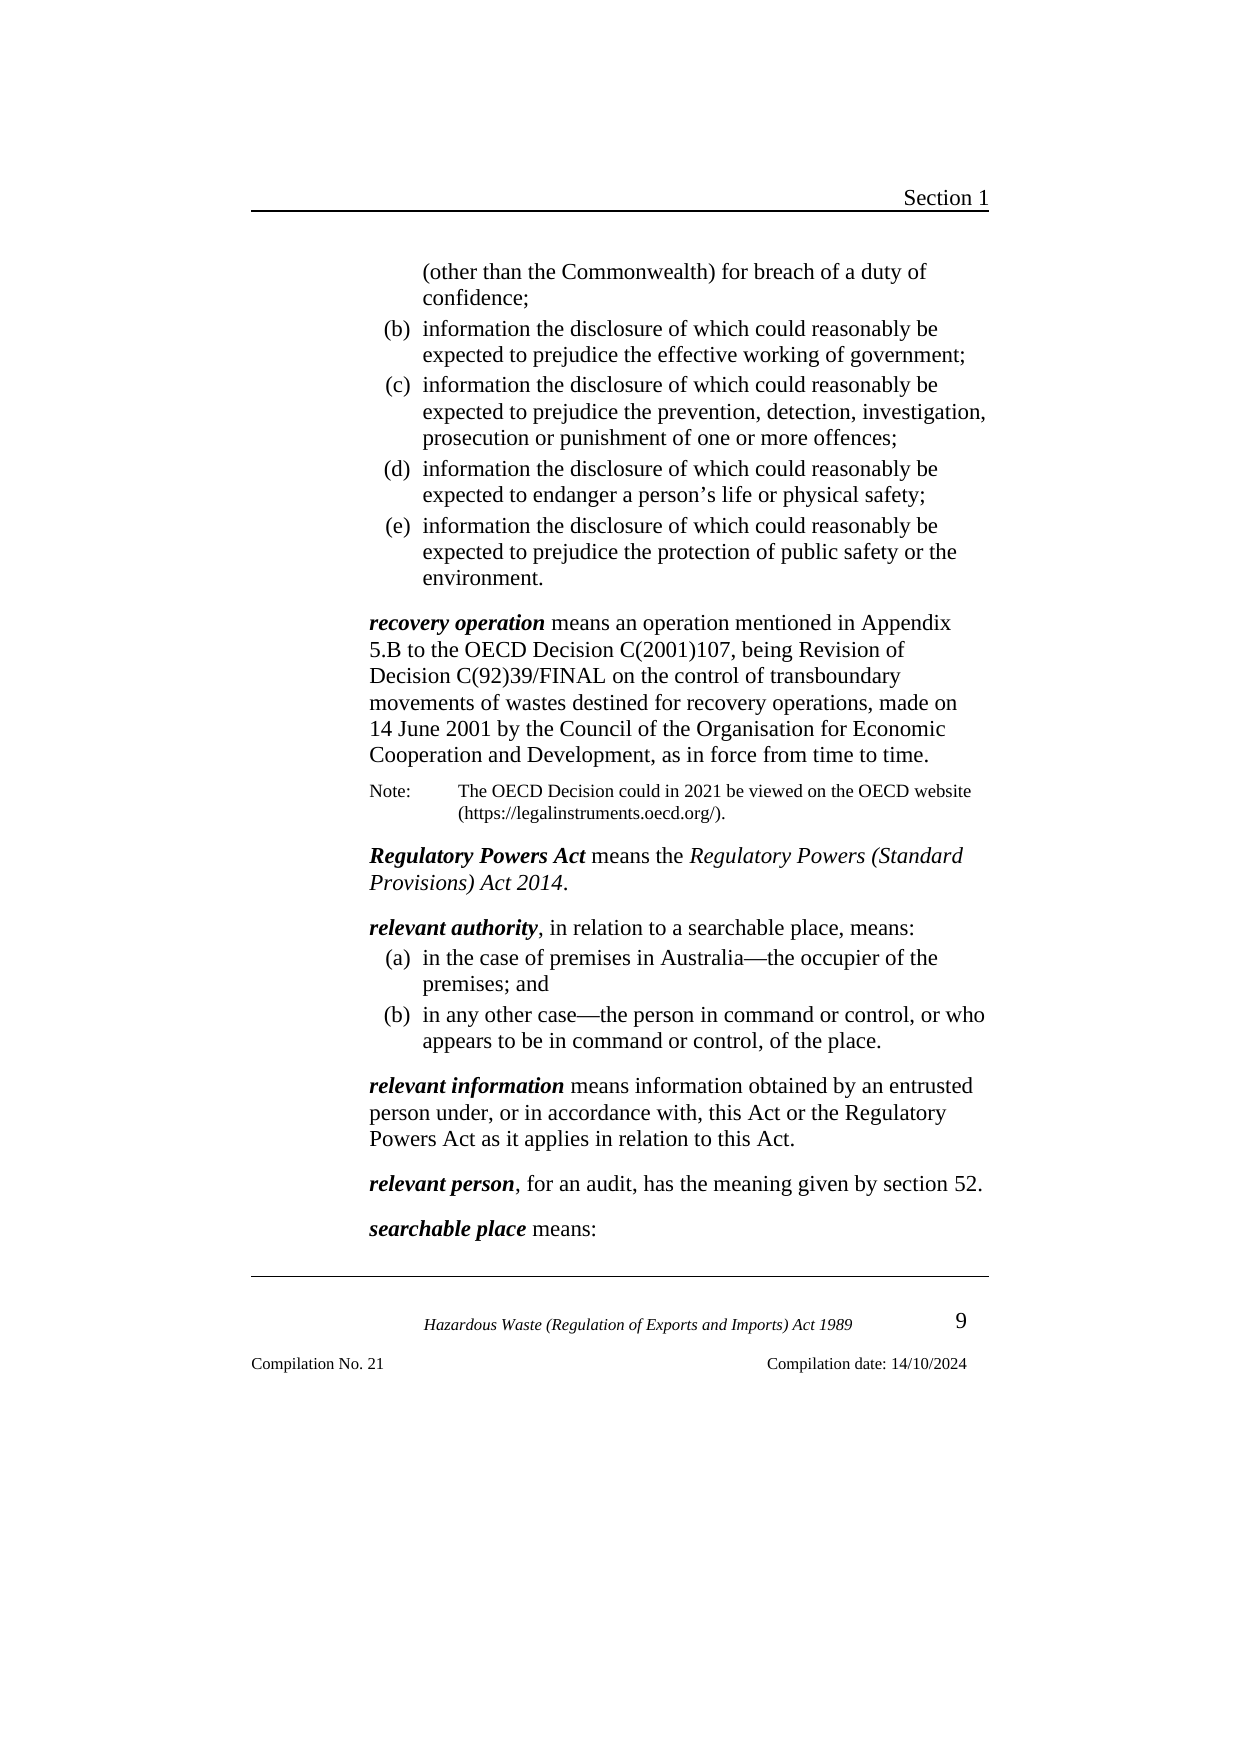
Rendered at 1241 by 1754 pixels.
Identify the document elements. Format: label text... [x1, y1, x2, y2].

text Note: The OECD Decision could in 2021 be viewed on the OECD website (https://legalinstruments.oecd.org/). [369, 780, 989, 823]
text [251, 258, 989, 311]
text (b) information the disclosure of which could reasonably be expected to prejudice the effective working of government; [251, 315, 989, 367]
text (d) information the disclosure of which could reasonably be expected to endanger a person’s life or physical safety; [251, 455, 989, 507]
text (c) information the disclosure of which could reasonably be expected to prejudice the prevention, detection, investigation, prosecution or punishment of one or more offences; [251, 372, 989, 451]
text relevant authority, in relation to a searchable place, means: [369, 914, 989, 940]
text relevant person, for an audit, has the meaning given by section 52. [369, 1170, 989, 1197]
text relevant information means information obtained by an entrusted person under, or in accordance with, this Act or the Regulatory Powers Act as it applies in relation to this Act. [369, 1072, 989, 1152]
text (e) information the disclosure of which could reasonably be expected to prejudice the protection of public safety or the environment. [251, 512, 989, 591]
text Regulatory Powers Act means the Regulatory Powers (Standard Provisions) Act 2014. [369, 842, 989, 895]
text searchable place means: [369, 1215, 989, 1242]
text recovery operation means an operation mentioned in Appendix 5.B to the OECD Decision C(2001)107, being Revision of Decision C(92)39/FINAL on the control of transboundary movements of wastes destined for recovery operations, made on 14 June 2001 by the Council of the Organisation for Economic Cooperation and Development, as in force from time to time. [369, 609, 989, 768]
text (a) in the case of premises in Australia—the occupier of the premises; and [251, 944, 989, 997]
text (b) in any other case—the person in command or control, or who appears to be in command or control, of the place. [251, 1001, 989, 1054]
